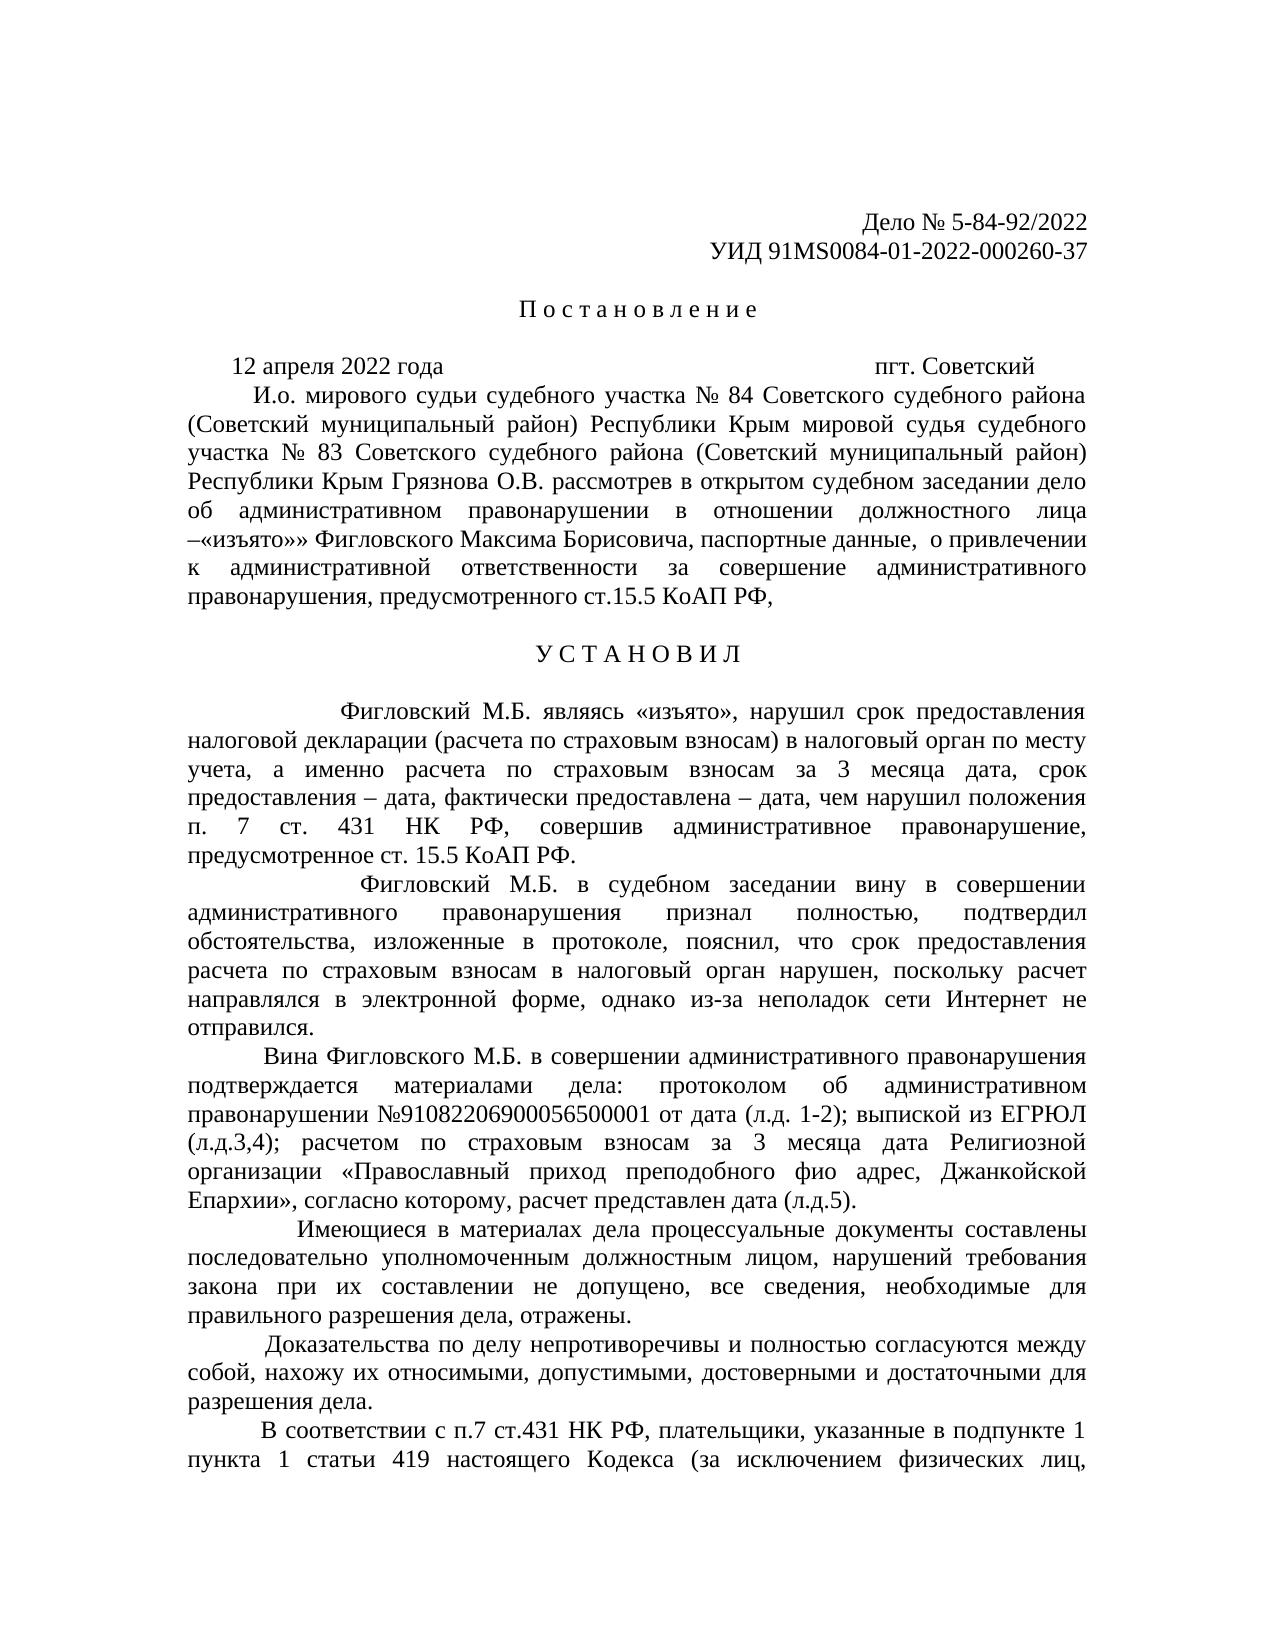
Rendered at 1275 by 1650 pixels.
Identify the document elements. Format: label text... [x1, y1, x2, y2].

text П о с т а н о в л е н и е [187, 294, 1087, 322]
text 12 апреля 2022 года пгт. Советский [187, 351, 1087, 380]
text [187, 1415, 1087, 1472]
text Имеющиеся в материалах дела процессуальные документы составлены последовательно уполномоченным должностным лицом, нарушений требования закона при их составлении не допущено, все сведения, необходимые для правильного разрешения дела, отражены. [187, 1214, 1087, 1329]
text Фигловский М.Б. в судебном заседании вину в совершении административного правонарушения признал полностью, подтвердил обстоятельства, изложенные в протоколе, пояснил, что срок предоставления расчета по страховым взносам в налоговый орган нарушен, поскольку расчет направлялся в электронной форме, однако из-за неполадок сети Интернет не отправился. [187, 869, 1087, 1041]
text У С Т А Н О В И Л [187, 639, 1087, 667]
text Фигловский М.Б. являясь «изъято», нарушил срок предоставления налоговой декларации (расчета по страховым взносам) в налоговый орган по месту учета, а именно расчета по страховым взносам за 3 месяца дата, срок предоставления – дата, фактически предоставлена – дата, чем нарушил положения п. 7 ст. 431 НК РФ, совершив административное правонарушение, предусмотренное ст. 15.5 КоАП РФ. [187, 696, 1087, 869]
text УИД 91MS0084-01-2022-000260-37 [187, 236, 1087, 265]
text И.о. мирового судьи судебного участка № 84 Советского судебного района (Советский муниципальный район) Республики Крым мировой судья судебного участка № 83 Советского судебного района (Советский муниципальный район) Республики Крым Грязнова О.В. рассмотрев в открытом судебном заседании дело об административном правонарушении в отношении должностного лица –«изъято»» Фигловского Максима Борисовича, паспортные данные, о привлечении к административной ответственности за совершение административного правонарушения, предусмотренного ст.15.5 КоАП РФ, [187, 380, 1087, 610]
text Вина Фигловского М.Б. в совершении административного правонарушения подтверждается материалами дела: протоколом об административном правонарушении №91082206900056500001 от дата (л.д. 1-2); выпиской из ЕГРЮЛ (л.д.3,4); расчетом по страховым взносам за 3 месяца дата Религиозной организации «Православный приход преподобного фио адрес, Джанкойской Епархии», согласно которому, расчет представлен дата (л.д.5). [187, 1041, 1087, 1214]
text Дело № 5-84-92/2022 [187, 207, 1087, 236]
text Доказательства по делу непротиворечивы и полностью согласуются между собой, нахожу их относимыми, допустимыми, достоверными и достаточными для разрешения дела. [187, 1329, 1087, 1415]
